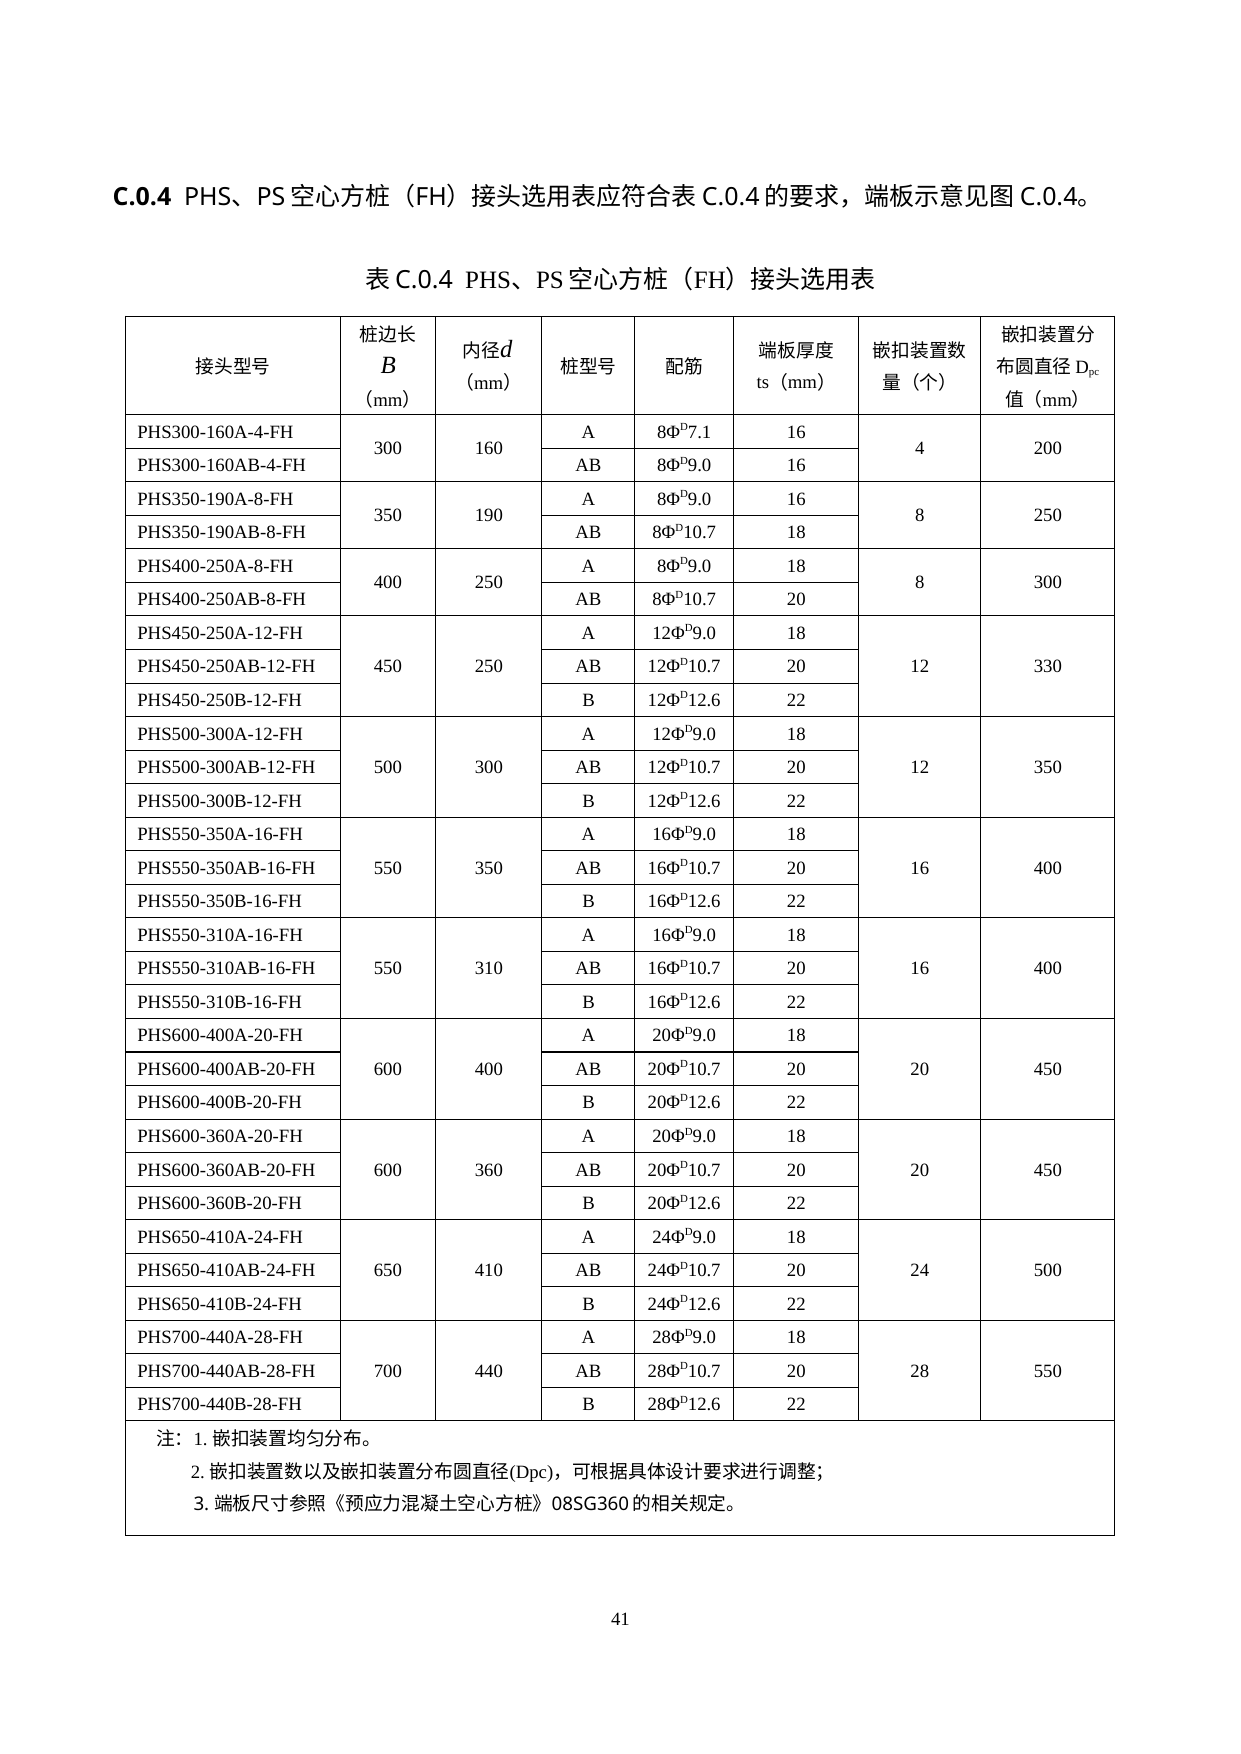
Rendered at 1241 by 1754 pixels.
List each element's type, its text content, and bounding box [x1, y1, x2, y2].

table_cell A [542, 818, 634, 850]
table_cell 18 [734, 1321, 858, 1353]
table_header 桩边长（mm） [341, 317, 435, 414]
table_cell B [542, 1287, 634, 1320]
table_cell 24 [859, 1220, 980, 1320]
table_cell 650 [341, 1220, 435, 1320]
list 表C.0.4 PHS、PS空心方桩（FH）接头选用表 [112, 245, 1128, 310]
table_cell AB [542, 751, 634, 783]
table_cell PHS700-440A-28-FH [126, 1321, 340, 1353]
table_cell 8 [859, 549, 980, 615]
table_cell 20 [734, 1153, 858, 1186]
table_cell 190 [436, 482, 541, 548]
table_cell 20 [859, 1019, 980, 1118]
table_cell PHS400-250A-8-FH [126, 549, 340, 582]
table_cell A [542, 1019, 634, 1051]
table_cell 500 [341, 717, 435, 817]
table_cell 450 [341, 616, 435, 716]
table_cell 20ΦD10.7 [635, 1153, 733, 1186]
table_cell PHS550-350AB-16-FH [126, 851, 340, 884]
table_cell 8ΦD9.0 [635, 449, 733, 481]
table_cell PHS500-300A-12-FH [126, 717, 340, 749]
table_cell 8ΦD9.0 [635, 549, 733, 582]
table_cell PHS450-250B-12-FH [126, 684, 340, 716]
table_cell 250 [436, 616, 541, 716]
table_cell AB [542, 952, 634, 984]
table_cell 12ΦD12.6 [635, 784, 733, 817]
table_cell PHS600-360AB-20-FH [126, 1153, 340, 1186]
table_cell 20 [734, 650, 858, 682]
table_cell 160 [436, 415, 541, 481]
table_cell 300 [341, 415, 435, 481]
table_cell PHS500-300B-12-FH [126, 784, 340, 817]
table_cell 16 [859, 818, 980, 917]
table_cell 12ΦD10.7 [635, 650, 733, 682]
table_cell 18 [734, 549, 858, 582]
table_cell 12ΦD12.6 [635, 684, 733, 716]
table_cell 18 [734, 818, 858, 850]
table_cell B [542, 684, 634, 716]
table_cell 20ΦD9.0 [635, 1019, 733, 1051]
table_cell A [542, 717, 634, 749]
table_cell AB [542, 1053, 634, 1085]
table_cell A [542, 415, 634, 448]
table_cell B [542, 985, 634, 1018]
table_cell PHS500-300AB-12-FH [126, 751, 340, 783]
table_cell 24ΦD12.6 [635, 1287, 733, 1320]
table_cell 18 [734, 1220, 858, 1253]
table_cell 16ΦD12.6 [635, 885, 733, 917]
table_cell 22 [734, 1187, 858, 1219]
table_cell 24ΦD10.7 [635, 1254, 733, 1286]
table_cell PHS600-400AB-20-FH [126, 1053, 340, 1085]
table_cell A [542, 1220, 634, 1253]
table_header 内径（mm） [436, 317, 541, 414]
table_cell 8ΦD7.1 [635, 415, 733, 448]
table_cell 450 [981, 1019, 1114, 1118]
table_cell 16 [734, 449, 858, 481]
table_header 端板厚度ts（mm） [734, 317, 858, 414]
table_cell 8ΦD9.0 [635, 482, 733, 515]
table_cell 18 [734, 918, 858, 951]
table_cell 16 [734, 415, 858, 448]
table_cell 350 [341, 482, 435, 548]
table_cell 200 [981, 415, 1114, 481]
table_cell 18 [734, 1120, 858, 1152]
table_cell 12ΦD9.0 [635, 616, 733, 649]
table_cell 8ΦD10.7 [635, 516, 733, 548]
table_cell 250 [436, 549, 541, 615]
table_cell AB [542, 583, 634, 615]
table_header 配筋 [635, 317, 733, 414]
table_header 嵌扣装置分布圆直径Dpc值（mm） [981, 317, 1114, 414]
table_cell AB [542, 851, 634, 884]
table_cell 600 [341, 1019, 435, 1118]
table_cell PHS550-310A-16-FH [126, 918, 340, 951]
table_cell 440 [436, 1321, 541, 1420]
table_cell 22 [734, 784, 858, 817]
table_cell 16ΦD10.7 [635, 851, 733, 884]
table_cell 16ΦD9.0 [635, 918, 733, 951]
table_cell 330 [981, 616, 1114, 716]
table_cell PHS600-400A-20-FH [126, 1019, 340, 1051]
table_cell 550 [341, 818, 435, 917]
table_cell AB [542, 516, 634, 548]
table_cell 400 [436, 1019, 541, 1118]
table_cell PHS650-410B-24-FH [126, 1287, 340, 1320]
table_cell B [542, 1187, 634, 1219]
table_cell 12ΦD10.7 [635, 751, 733, 783]
table_cell 注：1. 嵌扣装置均匀分布。 2. 嵌扣装置数以及嵌扣装置分布圆直径(Dpc)，可根据具体设计要求进行调整； 3. 端板尺寸参照《预应力混凝土空心方桩》08SG360的相关规定。 [126, 1421, 1114, 1534]
table_cell 18 [734, 616, 858, 649]
table_cell AB [542, 1354, 634, 1387]
table_cell PHS550-350A-16-FH [126, 818, 340, 850]
table_cell PHS600-400B-20-FH [126, 1086, 340, 1118]
table_cell A [542, 482, 634, 515]
table_cell 22 [734, 684, 858, 716]
table_cell 28ΦD10.7 [635, 1354, 733, 1387]
table_cell PHS350-190AB-8-FH [126, 516, 340, 548]
table_cell 410 [436, 1220, 541, 1320]
table_cell 8ΦD10.7 [635, 583, 733, 615]
table_cell 20 [734, 1354, 858, 1387]
table_cell 22 [734, 1388, 858, 1420]
table_cell AB [542, 1254, 634, 1286]
table_cell B [542, 784, 634, 817]
table_cell 310 [436, 918, 541, 1018]
table_cell 250 [981, 482, 1114, 548]
table_cell PHS550-310B-16-FH [126, 985, 340, 1018]
table_cell PHS550-310AB-16-FH [126, 952, 340, 984]
table_cell AB [542, 650, 634, 682]
table_cell 12ΦD9.0 [635, 717, 733, 749]
table_cell A [542, 616, 634, 649]
table_cell 16 [734, 482, 858, 515]
table_cell A [542, 918, 634, 951]
table_cell 350 [436, 818, 541, 917]
table_cell PHS600-360B-20-FH [126, 1187, 340, 1219]
table_cell 12 [859, 616, 980, 716]
table_cell 20 [734, 851, 858, 884]
table_cell PHS600-360A-20-FH [126, 1120, 340, 1152]
table_cell 22 [734, 985, 858, 1018]
table_cell 12 [859, 717, 980, 817]
table_cell 28ΦD9.0 [635, 1321, 733, 1353]
table_cell 350 [981, 717, 1114, 817]
table_cell PHS300-160AB-4-FH [126, 449, 340, 481]
table_cell 300 [981, 549, 1114, 615]
table_cell 16ΦD9.0 [635, 818, 733, 850]
table_cell 20 [734, 583, 858, 615]
table_cell PHS650-410A-24-FH [126, 1220, 340, 1253]
table_cell PHS300-160A-4-FH [126, 415, 340, 448]
table_cell 20 [859, 1120, 980, 1219]
table_cell 18 [734, 717, 858, 749]
table_cell 700 [341, 1321, 435, 1420]
table_cell 4 [859, 415, 980, 481]
table_cell PHS350-190A-8-FH [126, 482, 340, 515]
table_cell PHS550-350B-16-FH [126, 885, 340, 917]
table_cell A [542, 1321, 634, 1353]
table_cell AB [542, 1153, 634, 1186]
table_cell 28 [859, 1321, 980, 1420]
table_cell 22 [734, 1287, 858, 1320]
table_cell 22 [734, 885, 858, 917]
table_cell PHS650-410AB-24-FH [126, 1254, 340, 1286]
table_cell 16 [859, 918, 980, 1018]
table_cell 20ΦD9.0 [635, 1120, 733, 1152]
table_cell 20 [734, 751, 858, 783]
table_cell 18 [734, 516, 858, 548]
text C.0.4 PHS、PS空心方桩（FH）接头选用表应符合表C.0.4的要求，端板示意见图C.0.4。 [112, 162, 1128, 227]
table_cell AB [542, 449, 634, 481]
table_cell B [542, 885, 634, 917]
table_cell 20 [734, 952, 858, 984]
table_cell B [542, 1086, 634, 1118]
table_cell 16ΦD12.6 [635, 985, 733, 1018]
table_cell 400 [341, 549, 435, 615]
table_cell 20ΦD10.7 [635, 1053, 733, 1085]
table_cell 550 [341, 918, 435, 1018]
table_cell PHS700-440AB-28-FH [126, 1354, 340, 1387]
table_header 嵌扣装置数量（个） [859, 317, 980, 414]
table_cell 20ΦD12.6 [635, 1187, 733, 1219]
table_cell PHS450-250AB-12-FH [126, 650, 340, 682]
table_cell 20 [734, 1053, 858, 1085]
table_cell PHS450-250A-12-FH [126, 616, 340, 649]
table_cell 400 [981, 918, 1114, 1018]
table_cell B [542, 1388, 634, 1420]
table_cell 28ΦD12.6 [635, 1388, 733, 1420]
table_cell 16ΦD10.7 [635, 952, 733, 984]
table_cell 24ΦD9.0 [635, 1220, 733, 1253]
table_cell 500 [981, 1220, 1114, 1320]
table_cell 20ΦD12.6 [635, 1086, 733, 1118]
table_header 桩型号 [542, 317, 634, 414]
table_cell PHS700-440B-28-FH [126, 1388, 340, 1420]
table_cell 300 [436, 717, 541, 817]
table_cell A [542, 1120, 634, 1152]
table_cell 18 [734, 1019, 858, 1051]
table_cell 20 [734, 1254, 858, 1286]
table_cell 450 [981, 1120, 1114, 1219]
table_cell PHS400-250AB-8-FH [126, 583, 340, 615]
table_cell 400 [981, 818, 1114, 917]
table_cell 600 [341, 1120, 435, 1219]
table_cell 360 [436, 1120, 541, 1219]
table_cell 8 [859, 482, 980, 548]
table_cell 22 [734, 1086, 858, 1118]
table_cell A [542, 549, 634, 582]
table_cell 550 [981, 1321, 1114, 1420]
table_header 接头型号 [126, 317, 340, 414]
